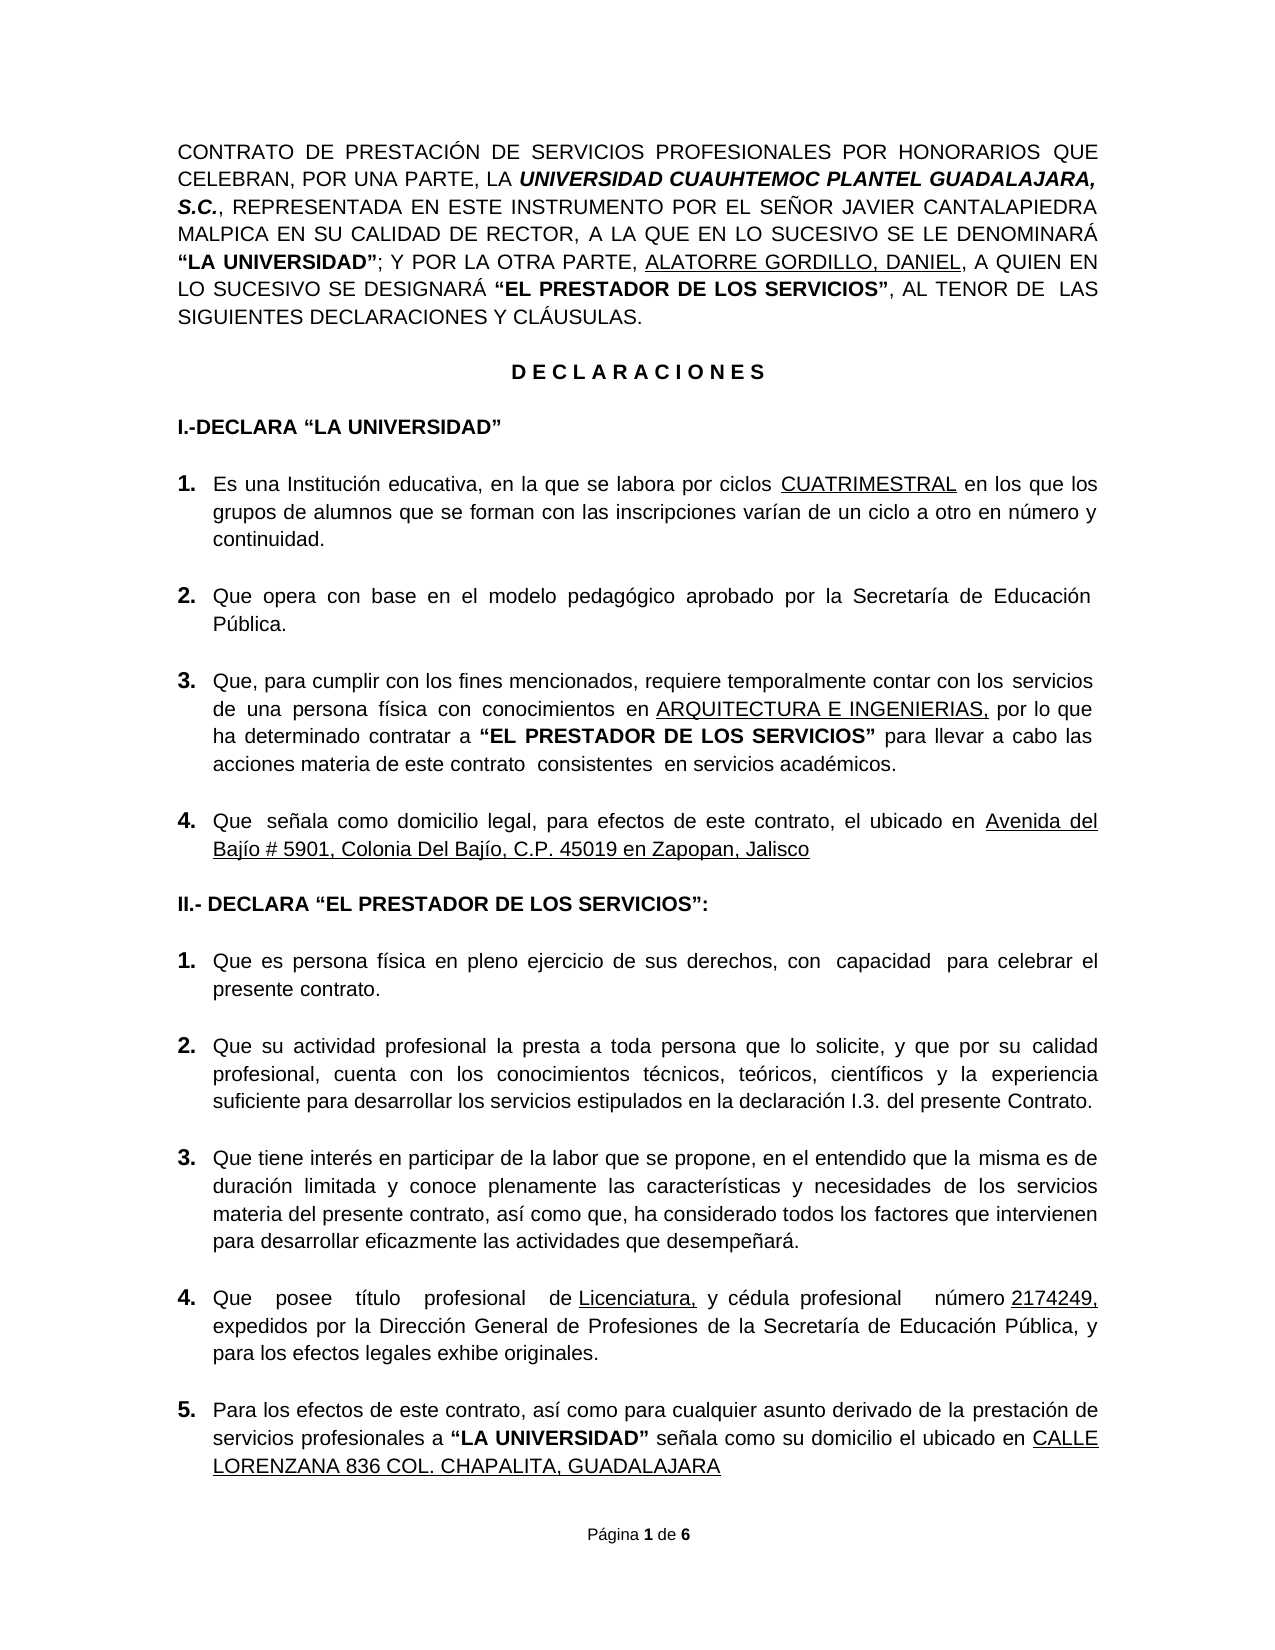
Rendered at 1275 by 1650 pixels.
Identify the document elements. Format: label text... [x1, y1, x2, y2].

text I.-DECLARA “LA UNIVERSIDAD” [177, 414, 1110, 438]
list Que opera con base en el modelo pedagógico aprobado por la Secretaría de Educación Pública. [177, 582, 1092, 636]
list Para los efectos de este contrato, así como para cualquier asunto derivado de la prestación de servicios profesionales a “LA UNIVERSIDAD” señala como su domicilio el ubicado en CALLE LORENZANA 836 COL. CHAPALITA, GUADALAJARA [177, 1396, 1098, 1478]
list Que tiene interés en participar de la labor que se propone, en el entendido que la misma es de duración limitada y conoce plenamente las características y necesidades de los servicios materia del presente contrato, así como que, ha considerado todos los factores que intervienen para desarrollar eficazmente las actividades que desempeñará. [177, 1144, 1098, 1253]
text CONTRATO DE PRESTACIÓN DE SERVICIOS PROFESIONALES POR HONORARIOS QUE CELEBRAN, POR UNA PARTE, LA UNIVERSIDAD CUAUHTEMOC PLANTEL GUADALAJARA, S.C., REPRESENTADA EN ESTE INSTRUMENTO POR EL SEÑOR JAVIER CANTALAPIEDRA MALPICA EN SU CALIDAD DE RECTOR, A LA QUE EN LO SUCESIVO SE LE DENOMINARÁ “LA UNIVERSIDAD”; Y POR LA OTRA PARTE, ALATORRE GORDILLO, DANIEL, A QUIEN EN LO SUCESIVO SE DESIGNARÁ “EL PRESTADOR DE LOS SERVICIOS”, AL TENOR DE LAS SIGUIENTES DECLARACIONES Y CLÁUSULAS. [177, 139, 1098, 328]
list Que su actividad profesional la presta a toda persona que lo solicite, y que por su calidad profesional, cuenta con los conocimientos técnicos, teóricos, científicos y la experiencia suficiente para desarrollar los servicios estipulados en la declaración I.3. del presente Contrato. [177, 1032, 1098, 1113]
list Es una Institución educativa, en la que se labora por ciclos CUATRIMESTRAL en los que los grupos de alumnos que se forman con las inscripciones varían de un ciclo a otro en número y continuidad. [177, 469, 1098, 551]
list Que posee título profesional de Licenciatura, y cédula profesional número 2174249, expedidos por la Dirección General de Profesiones de la Secretaría de Educación Pública, y para los efectos legales exhibe originales. [177, 1284, 1098, 1365]
list Que señala como domicilio legal, para efectos de este contrato, el ubicado en Avenida del Bajío # 5901, Colonia Del Bajío, C.P. 45019 en Zapopan, Jalisco [177, 807, 1098, 861]
subtitle II.- DECLARA “EL PRESTADOR DE LOS SERVICIOS”: [177, 892, 1110, 916]
subtitle D E C L A R A C I O N E S [177, 359, 1098, 383]
list Que, para cumplir con los fines mencionados, requiere temporalmente contar con los servicios de una persona física con conocimientos en ARQUITECTURA E INGENIERIAS, por lo que ha determinado contratar a “EL PRESTADOR DE LOS SERVICIOS” para llevar a cabo las acciones materia de este contrato consistentes en servicios académicos. [177, 667, 1093, 776]
list Que es persona física en pleno ejercicio de sus derechos, con capacidad para celebrar el presente contrato. [177, 947, 1098, 1001]
